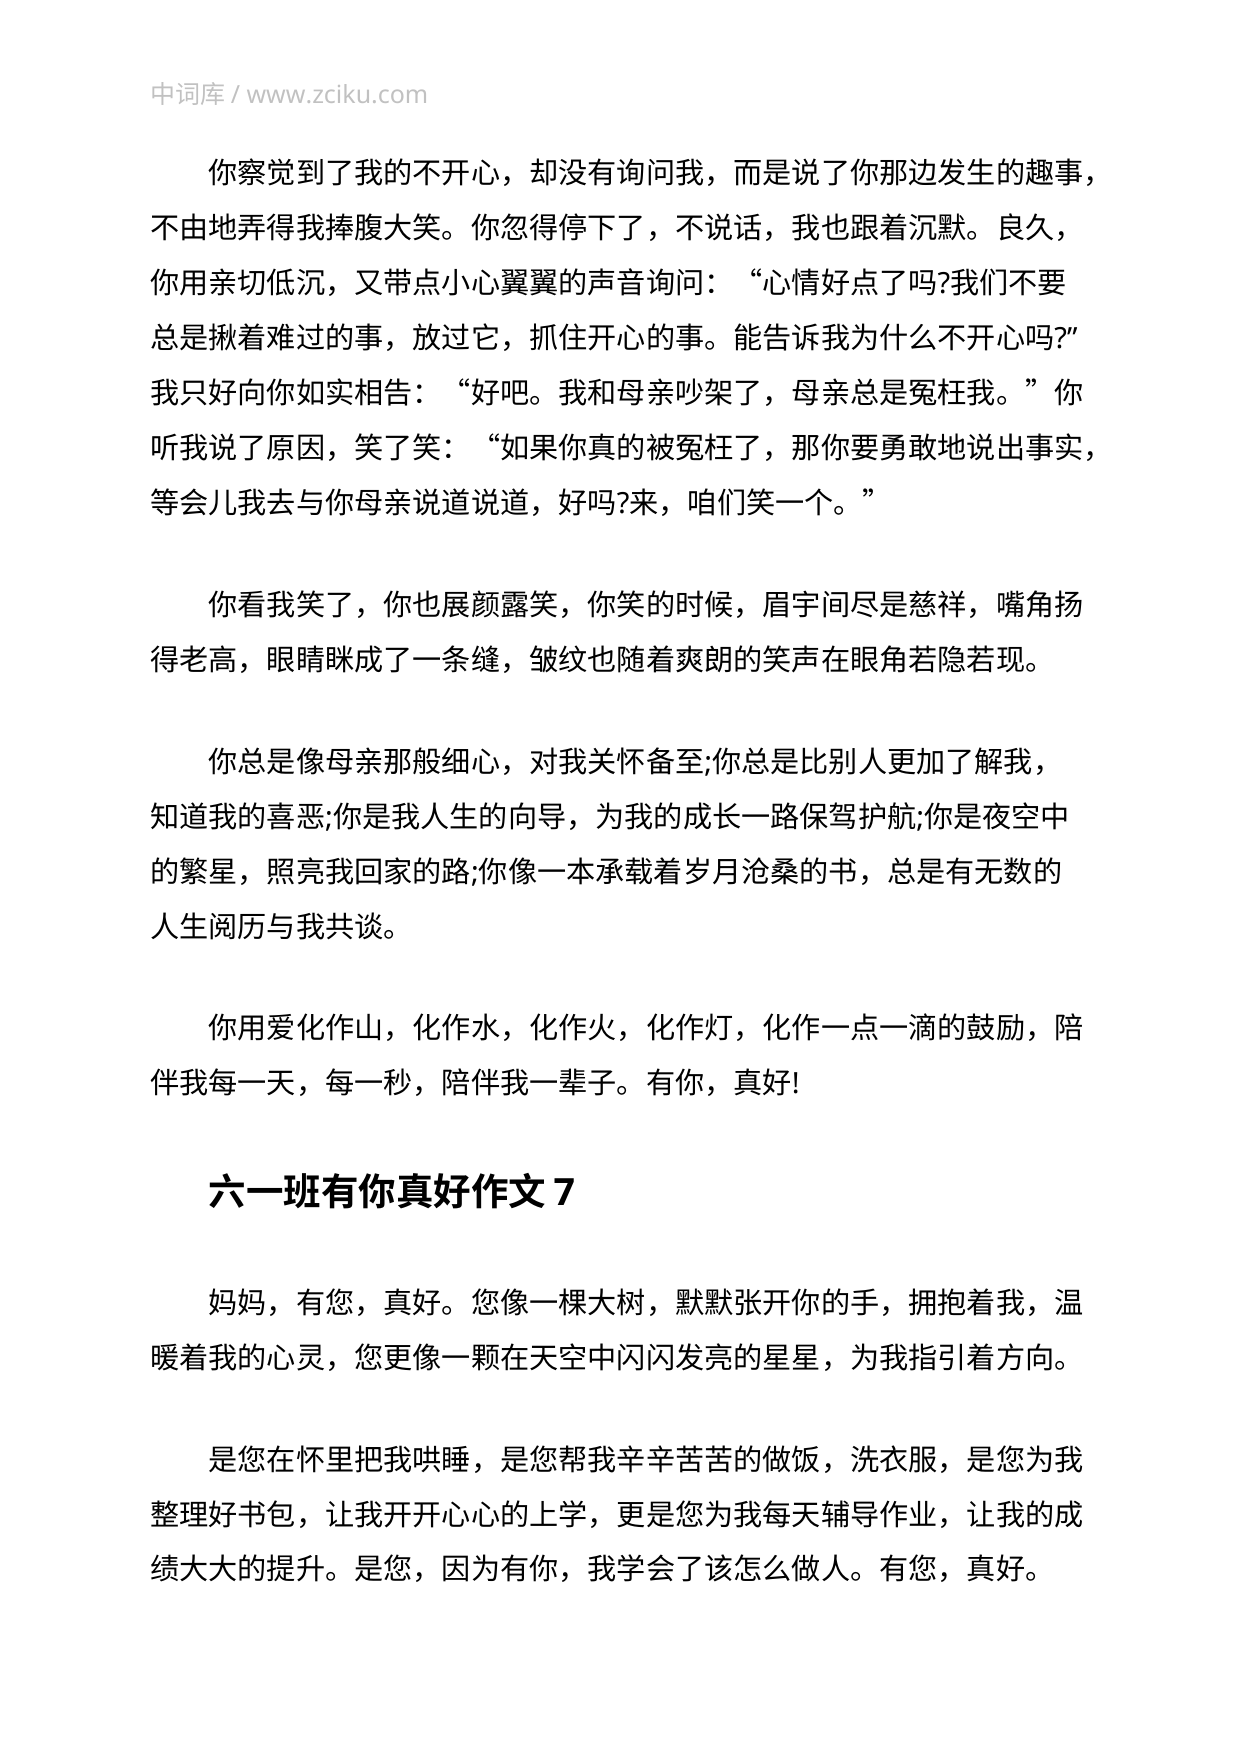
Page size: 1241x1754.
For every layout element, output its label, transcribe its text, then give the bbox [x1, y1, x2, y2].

text 你看我笑了，你也展颜露笑，你笑的时候，眉宇间尽是慈祥，嘴角扬得老高，眼睛眯成了一条缝，皱纹也随着爽朗的笑声在眼角若隐若现。 [150, 582, 1090, 679]
text 你察觉到了我的不开心，却没有询问我，而是说了你那边发生的趣事，不由地弄得我捧腹大笑。你忽得停下了，不说话，我也跟着沉默。良久，你用亲切低沉，又带点小心翼翼的声音询问：“心情好点了吗?我们不要总是揪着难过的事，放过它，抓住开心的事。能告诉我为什么不开心吗?”我只好向你如实相告：“好吧。我和母亲吵架了，母亲总是冤枉我。”你听我说了原因，笑了笑：“如果你真的被冤枉了，那你要勇敢地说出事实，等会儿我去与你母亲说道说道，好吗?来，咱们笑一个。” [150, 150, 1090, 522]
text 妈妈，有您，真好。您像一棵大树，默默张开你的手，拥抱着我，温暖着我的心灵，您更像一颗在天空中闪闪发亮的星星，为我指引着方向。 [150, 1279, 1090, 1377]
text 是您在怀里把我哄睡，是您帮我辛辛苦苦的做饭，洗衣服，是您为我整理好书包，让我开开心心的上学，更是您为我每天辅导作业，让我的成绩大大的提升。是您，因为有你，我学会了该怎么做人。有您，真好。 [150, 1436, 1090, 1588]
text 你总是像母亲那般细心，对我关怀备至;你总是比别人更加了解我，知道我的喜恶;你是我人生的向导，为我的成长一路保驾护航;你是夜空中的繁星，照亮我回家的路;你像一本承载着岁月沧桑的书，总是有无数的人生阅历与我共谈。 [150, 738, 1090, 946]
text 你用爱化作山，化作水，化作火，化作灯，化作一点一滴的鼓励，陪伴我每一天，每一秒，陪伴我一辈子。有你，真好! [150, 1005, 1090, 1102]
text 六一班有你真好作文7 [150, 1162, 1090, 1216]
